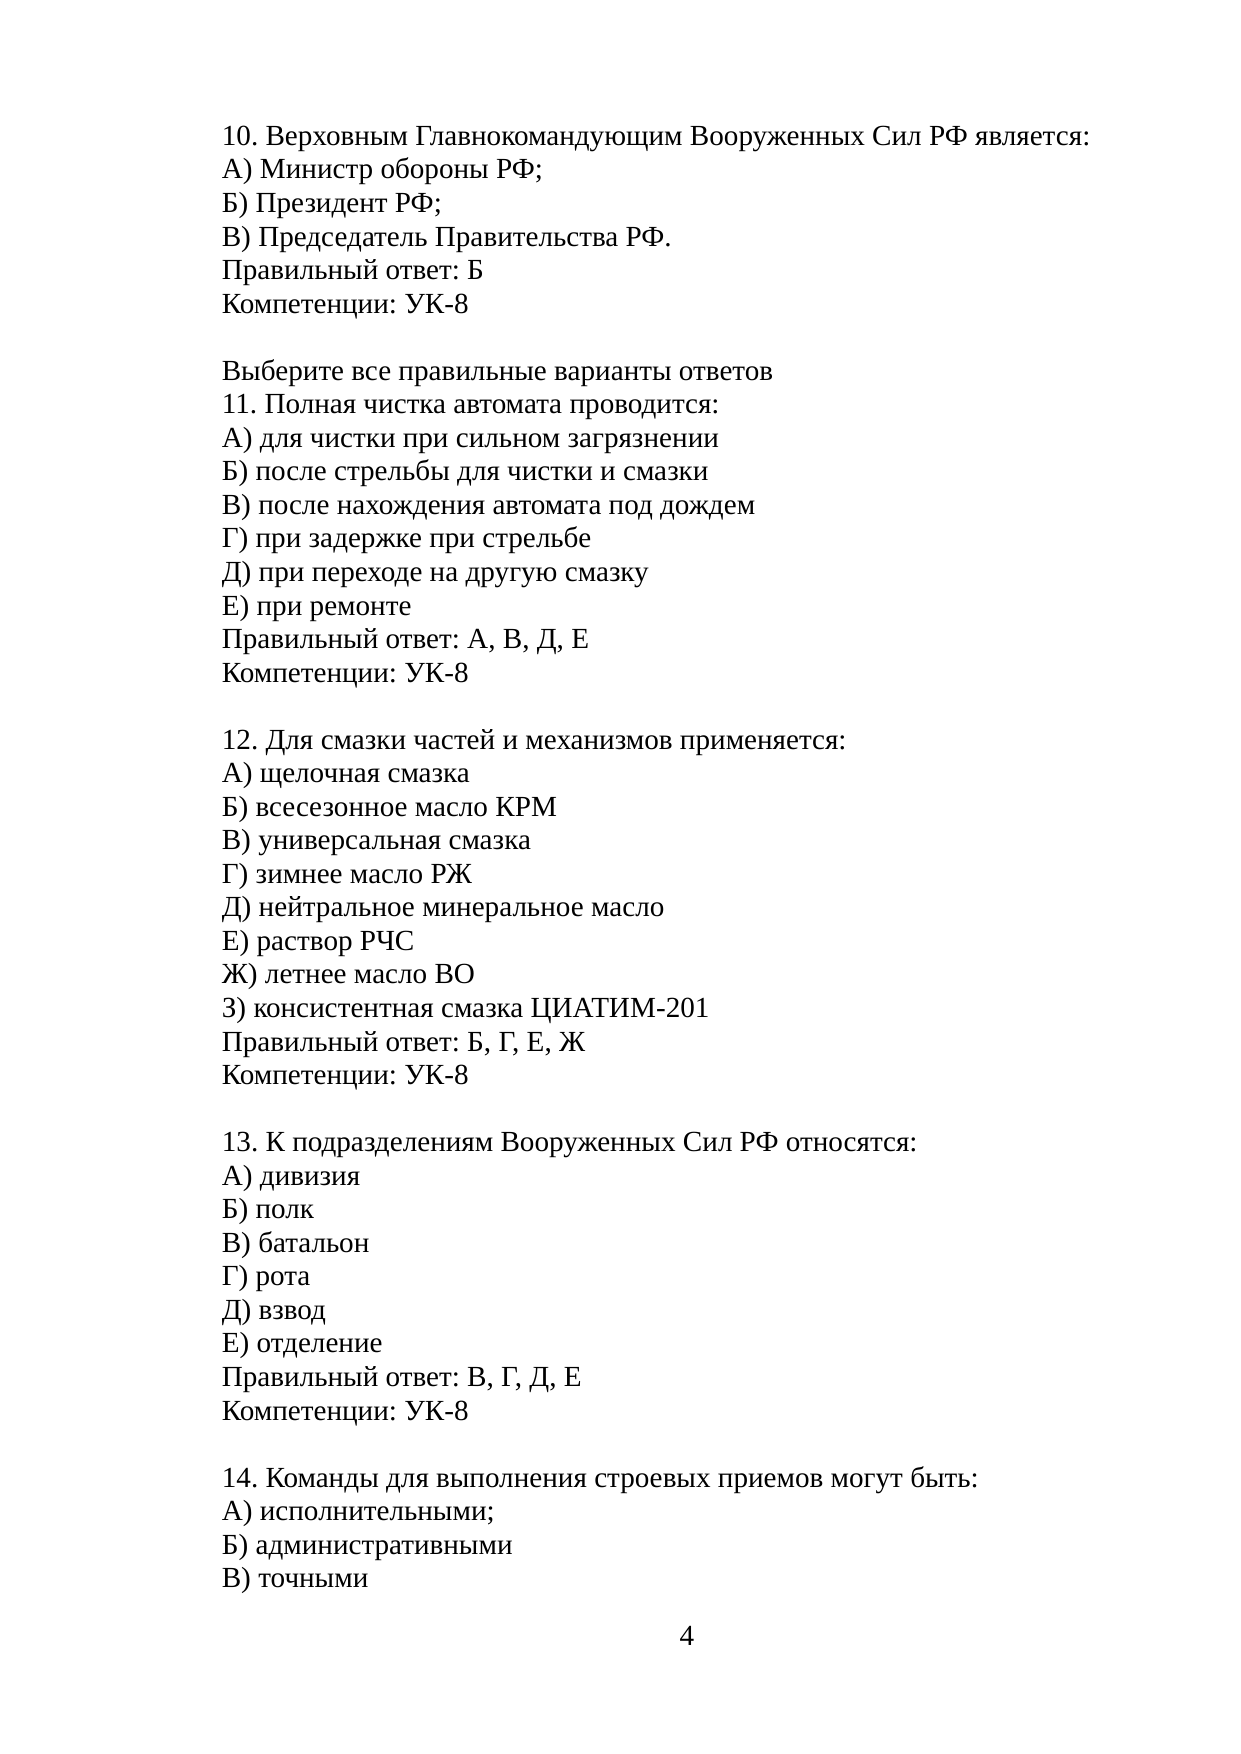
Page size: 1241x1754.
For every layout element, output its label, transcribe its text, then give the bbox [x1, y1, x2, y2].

text В) батальон [148, 1225, 1152, 1258]
text В) Председатель Правительства РФ. [148, 219, 1152, 252]
text Б) административными [148, 1527, 1152, 1560]
text В) после нахождения автомата под дождем [148, 487, 1152, 521]
text Д) нейтральное минеральное масло [148, 889, 1152, 923]
text З) консистентная смазка ЦИАТИМ-201 [148, 990, 1152, 1024]
text Г) зимнее масло РЖ [148, 856, 1152, 889]
text Б) Президент РФ; [148, 185, 1152, 219]
text А) дивизия [148, 1158, 1152, 1191]
text Г) при задержке при стрельбе [148, 521, 1152, 554]
text 10. Верховным Главнокомандующим Вооруженных Сил РФ является: [148, 118, 1152, 152]
text Д) при переходе на другую смазку [148, 554, 1152, 588]
text Выберите все правильные варианты ответов [148, 353, 1152, 386]
text Компетенции: УК-8 [148, 1057, 1152, 1091]
text Б) всесезонное масло КРМ [148, 789, 1152, 822]
text Б) после стрельбы для чистки и смазки [148, 453, 1152, 487]
text Г) рота [148, 1258, 1152, 1292]
text Правильный ответ: А, В, Д, Е [148, 621, 1152, 655]
text Компетенции: УК-8 [148, 1393, 1152, 1426]
text Правильный ответ: Б, Г, Е, Ж [148, 1024, 1152, 1057]
text Правильный ответ: Б [148, 252, 1152, 286]
text Правильный ответ: В, Г, Д, Е [148, 1359, 1152, 1393]
text 12. Для смазки частей и механизмов применяется: [148, 722, 1152, 755]
text 13. К подразделениям Вооруженных Сил РФ относятся: [148, 1124, 1152, 1158]
text Ж) летнее масло ВО [148, 957, 1152, 990]
text В) точными [148, 1560, 1152, 1594]
text 11. Полная чистка автомата проводится: [148, 386, 1152, 420]
text А) Министр обороны РФ; [148, 152, 1152, 185]
text А) исполнительными; [148, 1493, 1152, 1527]
text В) универсальная смазка [148, 822, 1152, 856]
text А) для чистки при сильном загрязнении [148, 420, 1152, 453]
text Е) при ремонте [148, 588, 1152, 621]
text Е) раствор РЧС [148, 923, 1152, 957]
text А) щелочная смазка [148, 755, 1152, 789]
text 14. Команды для выполнения строевых приемов могут быть: [148, 1460, 1152, 1493]
text Е) отделение [148, 1326, 1152, 1359]
text Компетенции: УК-8 [148, 286, 1152, 319]
text Компетенции: УК-8 [148, 655, 1152, 688]
text Д) взвод [148, 1292, 1152, 1326]
text Б) полк [148, 1191, 1152, 1225]
